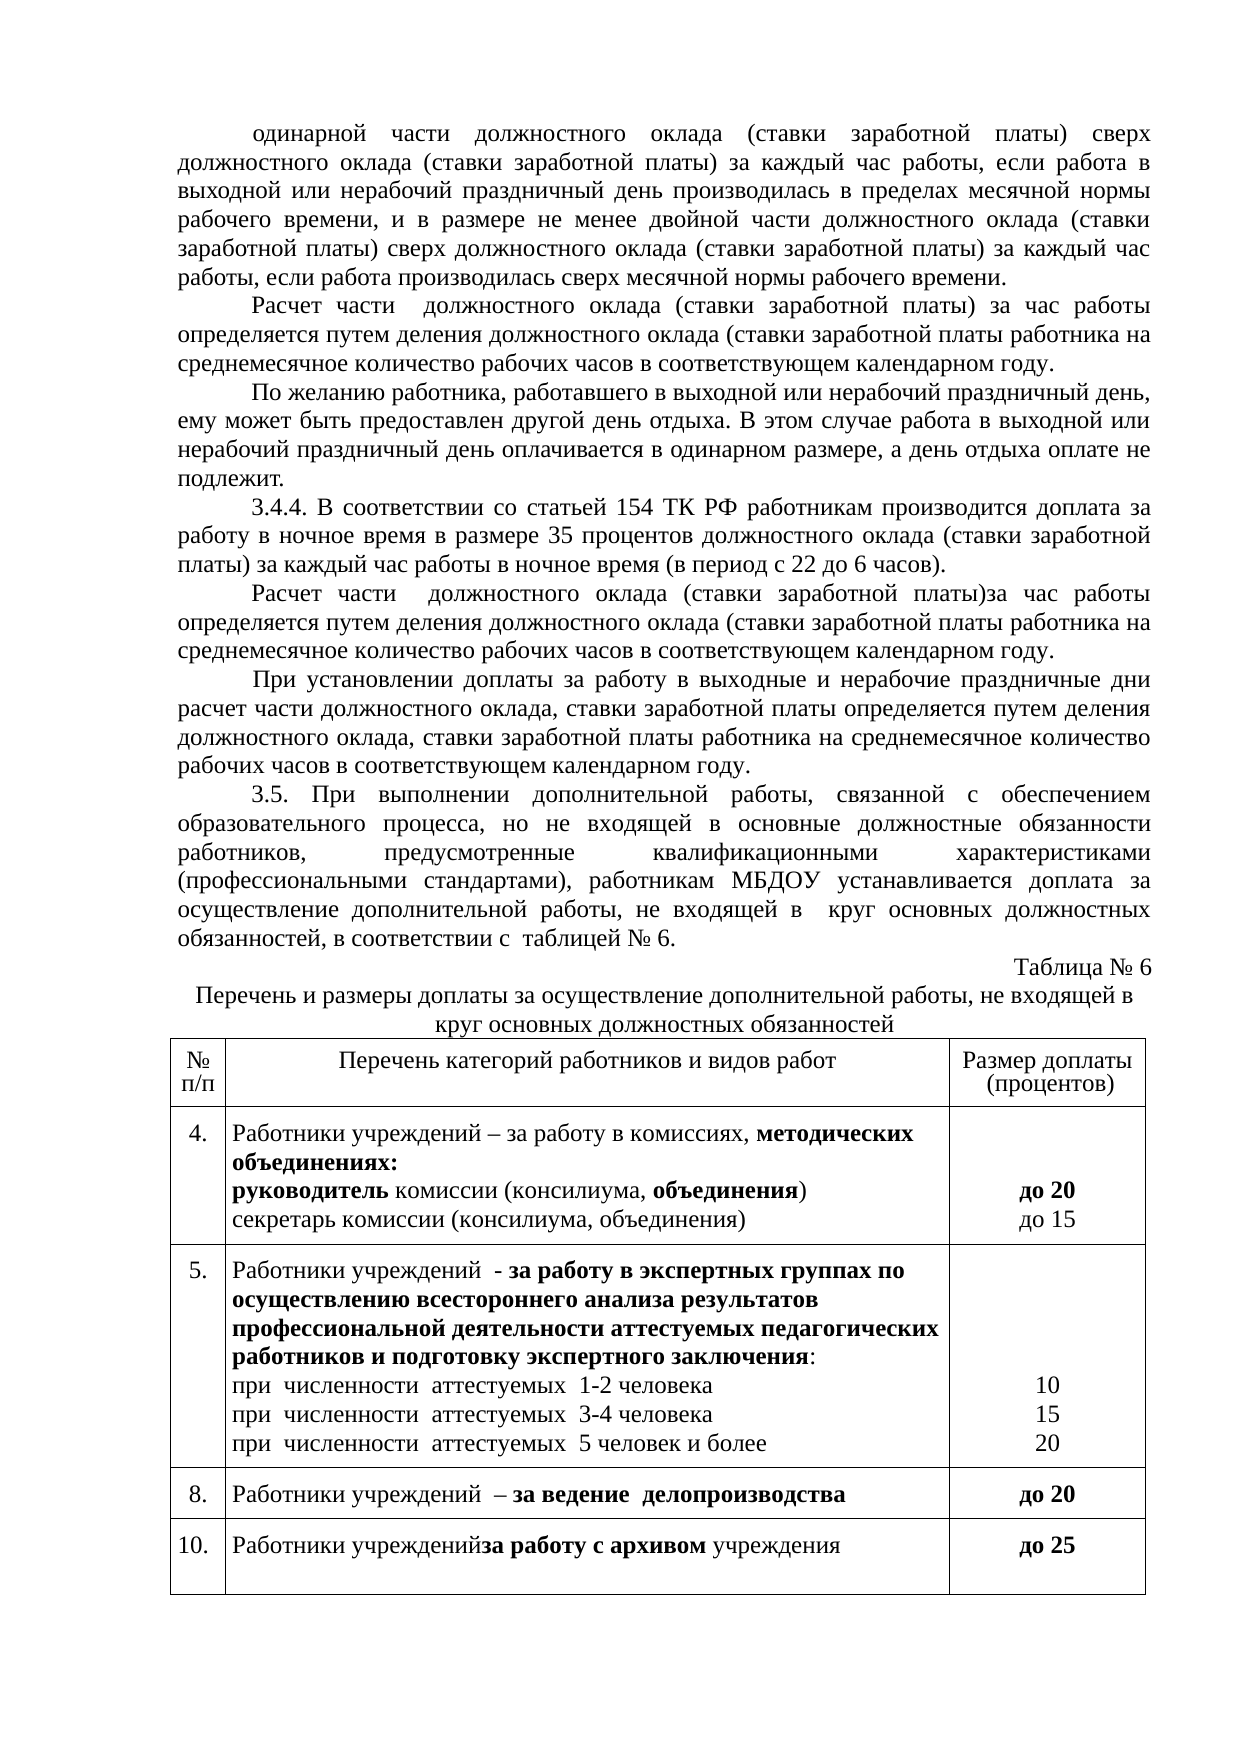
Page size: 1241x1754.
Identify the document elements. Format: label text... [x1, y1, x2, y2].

table_header Перечень категорий работников и видов работ [226, 1039, 949, 1106]
text При установлении доплаты за работу в выходные и нерабочие праздничные дни расчет части должностного оклада, ставки заработной платы определяется путем деления должностного оклада, ставки заработной платы работника на среднемесячное количество рабочих часов в соответствующем календарном году. [177, 664, 1152, 779]
table_cell Работники учреждений - за работу в экспертных группах по осуществлению всестороннего анализа результатов профессиональной деятельности аттестуемых педагогических работников и подготовку экспертного заключения: при численности аттестуемых 1-2 человека при численности аттестуемых 3-4 человека при численности аттестуемых 5 человек и более [226, 1245, 949, 1467]
table_cell Работники учреждений – за работу в комиссиях, методических объединениях: руководитель комиссии (консилиума, объединения) секретарь комиссии (консилиума, объединения) [226, 1107, 949, 1243]
table_cell до 20 [950, 1468, 1145, 1518]
table_header № п/п [171, 1039, 225, 1106]
text Таблица № 6 [177, 952, 1152, 981]
table_cell Работники учрежденийза работу с архивом учреждения [226, 1519, 949, 1594]
table_cell 5. [171, 1245, 225, 1467]
table_cell 10. [171, 1519, 225, 1594]
table_cell 8. [171, 1468, 225, 1518]
text 3.5. При выполнении дополнительной работы, связанной с обеспечением образовательного процесса, но не входящей в основные должностные обязанности работников, предусмотренные квалификационными характеристиками (профессиональными стандартами), работникам МБДОУ устанавливается доплата за осуществление дополнительной работы, не входящей в круг основных должностных обязанностей, в соответствии с таблицей № 6. [177, 779, 1152, 952]
text По желанию работника, работавшего в выходной или нерабочий праздничный день, ему может быть предоставлен другой день отдыха. В этом случае работа в выходной или нерабочий праздничный день оплачивается в одинарном размере, а день отдыха оплате не подлежит. [177, 377, 1152, 492]
text Расчет части должностного оклада (ставки заработной платы)за час работы определяется путем деления должностного оклада (ставки заработной платы работника на среднемесячное количество рабочих часов в соответствующем календарном году. [177, 578, 1152, 664]
table_cell 10 15 20 [950, 1245, 1145, 1467]
table_header Размер доплаты (процентов) [950, 1039, 1145, 1106]
text Перечень и размеры доплаты за осуществление дополнительной работы, не входящей в круг основных должностных обязанностей [177, 981, 1152, 1038]
text одинарной части должностного оклада (ставки заработной платы) сверх должностного оклада (ставки заработной платы) за каждый час работы, если работа в выходной или нерабочий праздничный день производилась в пределах месячной нормы рабочего времени, и в размере не менее двойной части должностного оклада (ставки заработной платы) сверх должностного оклада (ставки заработной платы) за каждый час работы, если работа производилась сверх месячной нормы рабочего времени. [177, 118, 1152, 291]
table_cell Работники учреждений – за ведение делопроизводства [226, 1468, 949, 1518]
table_cell до 25 [950, 1519, 1145, 1594]
text Расчет части должностного оклада (ставки заработной платы) за час работы определяется путем деления должностного оклада (ставки заработной платы работника на среднемесячное количество рабочих часов в соответствующем календарном году. [177, 291, 1152, 377]
table_cell до 20 до 15 [950, 1107, 1145, 1243]
table_cell 4. [171, 1107, 225, 1243]
text 3.4.4. В соответствии со статьей 154 ТК РФ работникам производится доплата за работу в ночное время в размере 35 процентов должностного оклада (ставки заработной платы) за каждый час работы в ночное время (в период с 22 до 6 часов). [177, 492, 1152, 578]
